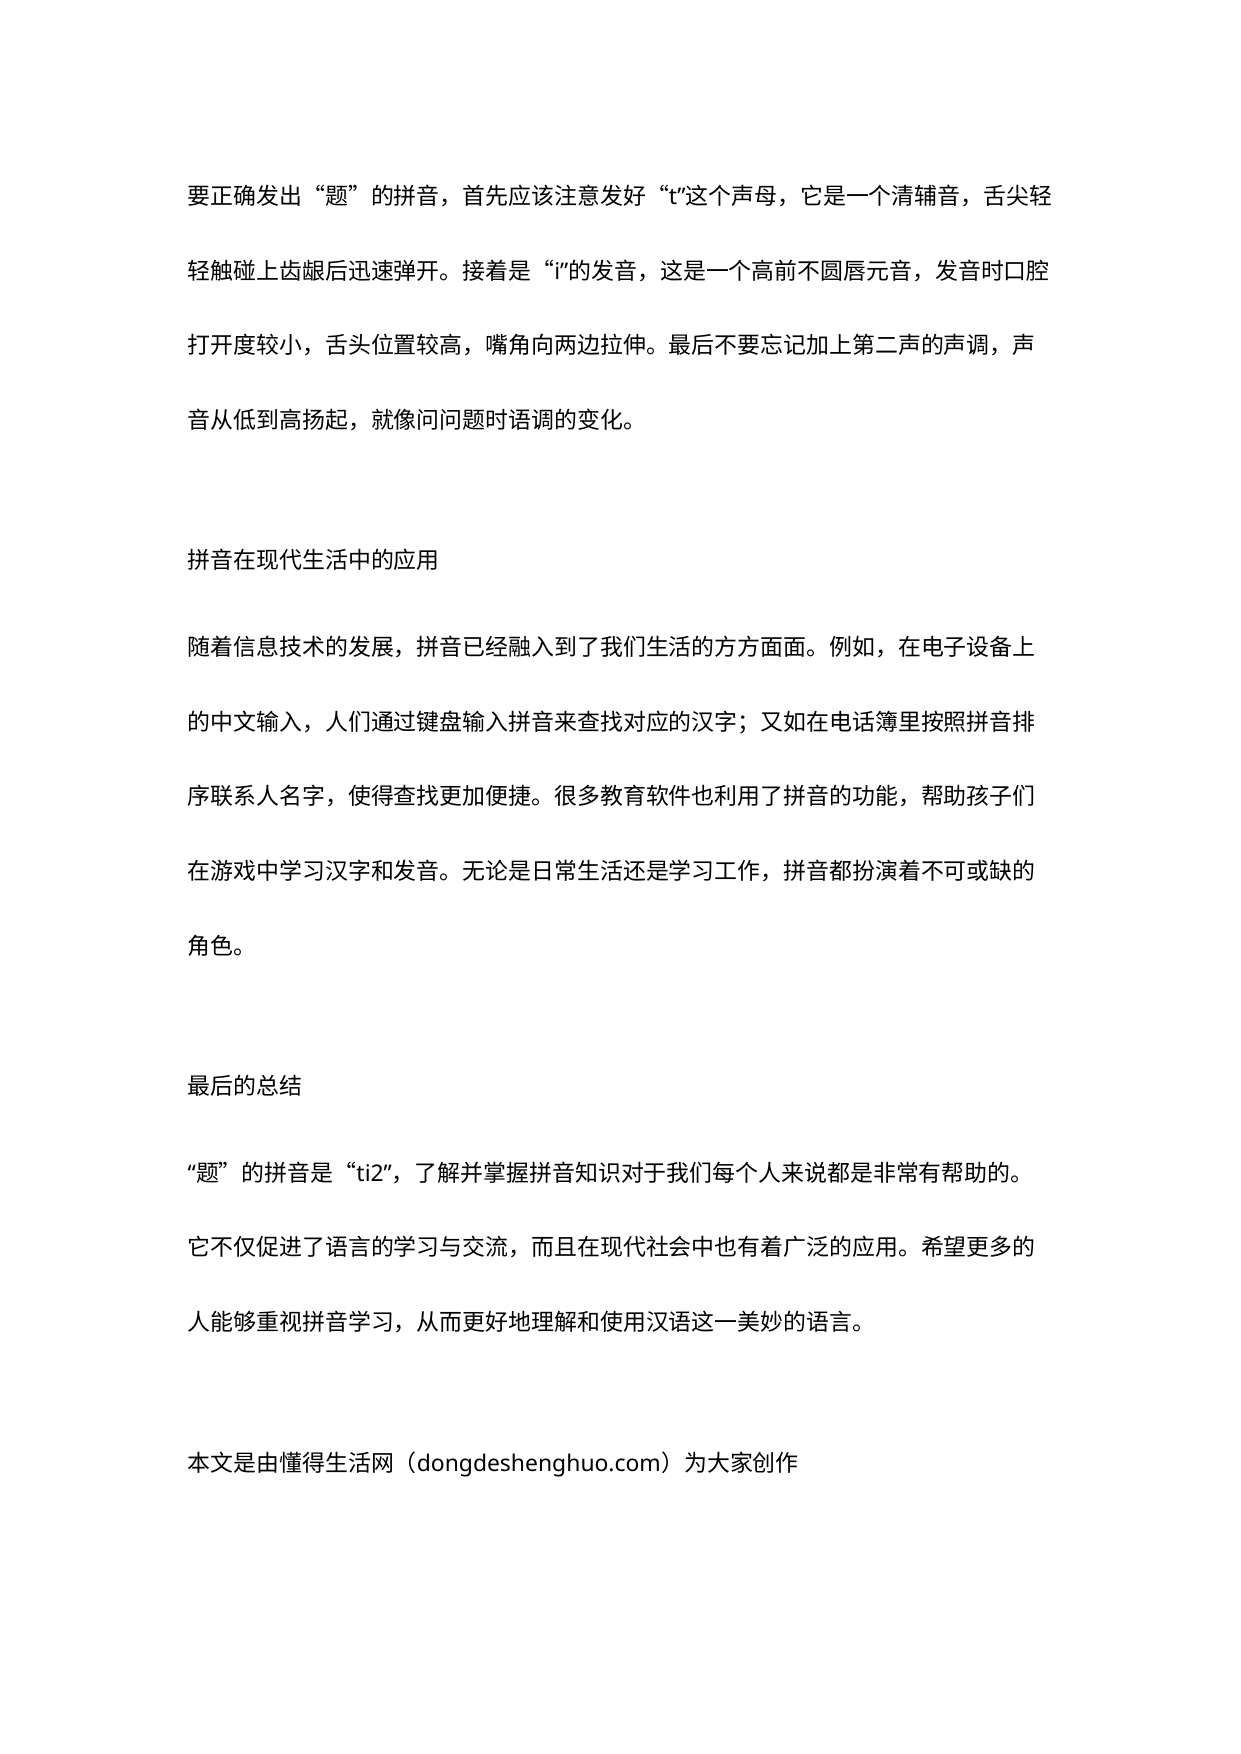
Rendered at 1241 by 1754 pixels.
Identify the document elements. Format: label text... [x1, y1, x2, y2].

text 本文是由懂得生活网（dongdeshenghuo.com）为大家创作 [187, 1428, 1053, 1493]
text “题”的拼音是“ti2”，了解并掌握拼音知识对于我们每个人来说都是非常有帮助的。它不仅促进了语言的学习与交流，而且在现代社会中也有着广泛的应用。希望更多的人能够重视拼音学习，从而更好地理解和使用汉语这一美妙的语言。 [187, 1139, 1053, 1353]
text 随着信息技术的发展，拼音已经融入到了我们生活的方方面面。例如，在电子设备上的中文输入，人们通过键盘输入拼音来查找对应的汉字；又如在电话簿里按照拼音排序联系人名字，使得查找更加便捷。很多教育软件也利用了拼音的功能，帮助孩子们在游戏中学习汉字和发音。无论是日常生活还是学习工作，拼音都扮演着不可或缺的角色。 [187, 613, 1053, 977]
text 拼音在现代生活中的应用 [187, 526, 1053, 591]
text 最后的总结 [187, 1052, 1053, 1117]
text 要正确发出“题”的拼音，首先应该注意发好“t”这个声母，它是一个清辅音，舌尖轻轻触碰上齿龈后迅速弹开。接着是“i”的发音，这是一个高前不圆唇元音，发音时口腔打开度较小，舌头位置较高，嘴角向两边拉伸。最后不要忘记加上第二声的声调，声音从低到高扬起，就像问问题时语调的变化。 [187, 162, 1053, 451]
